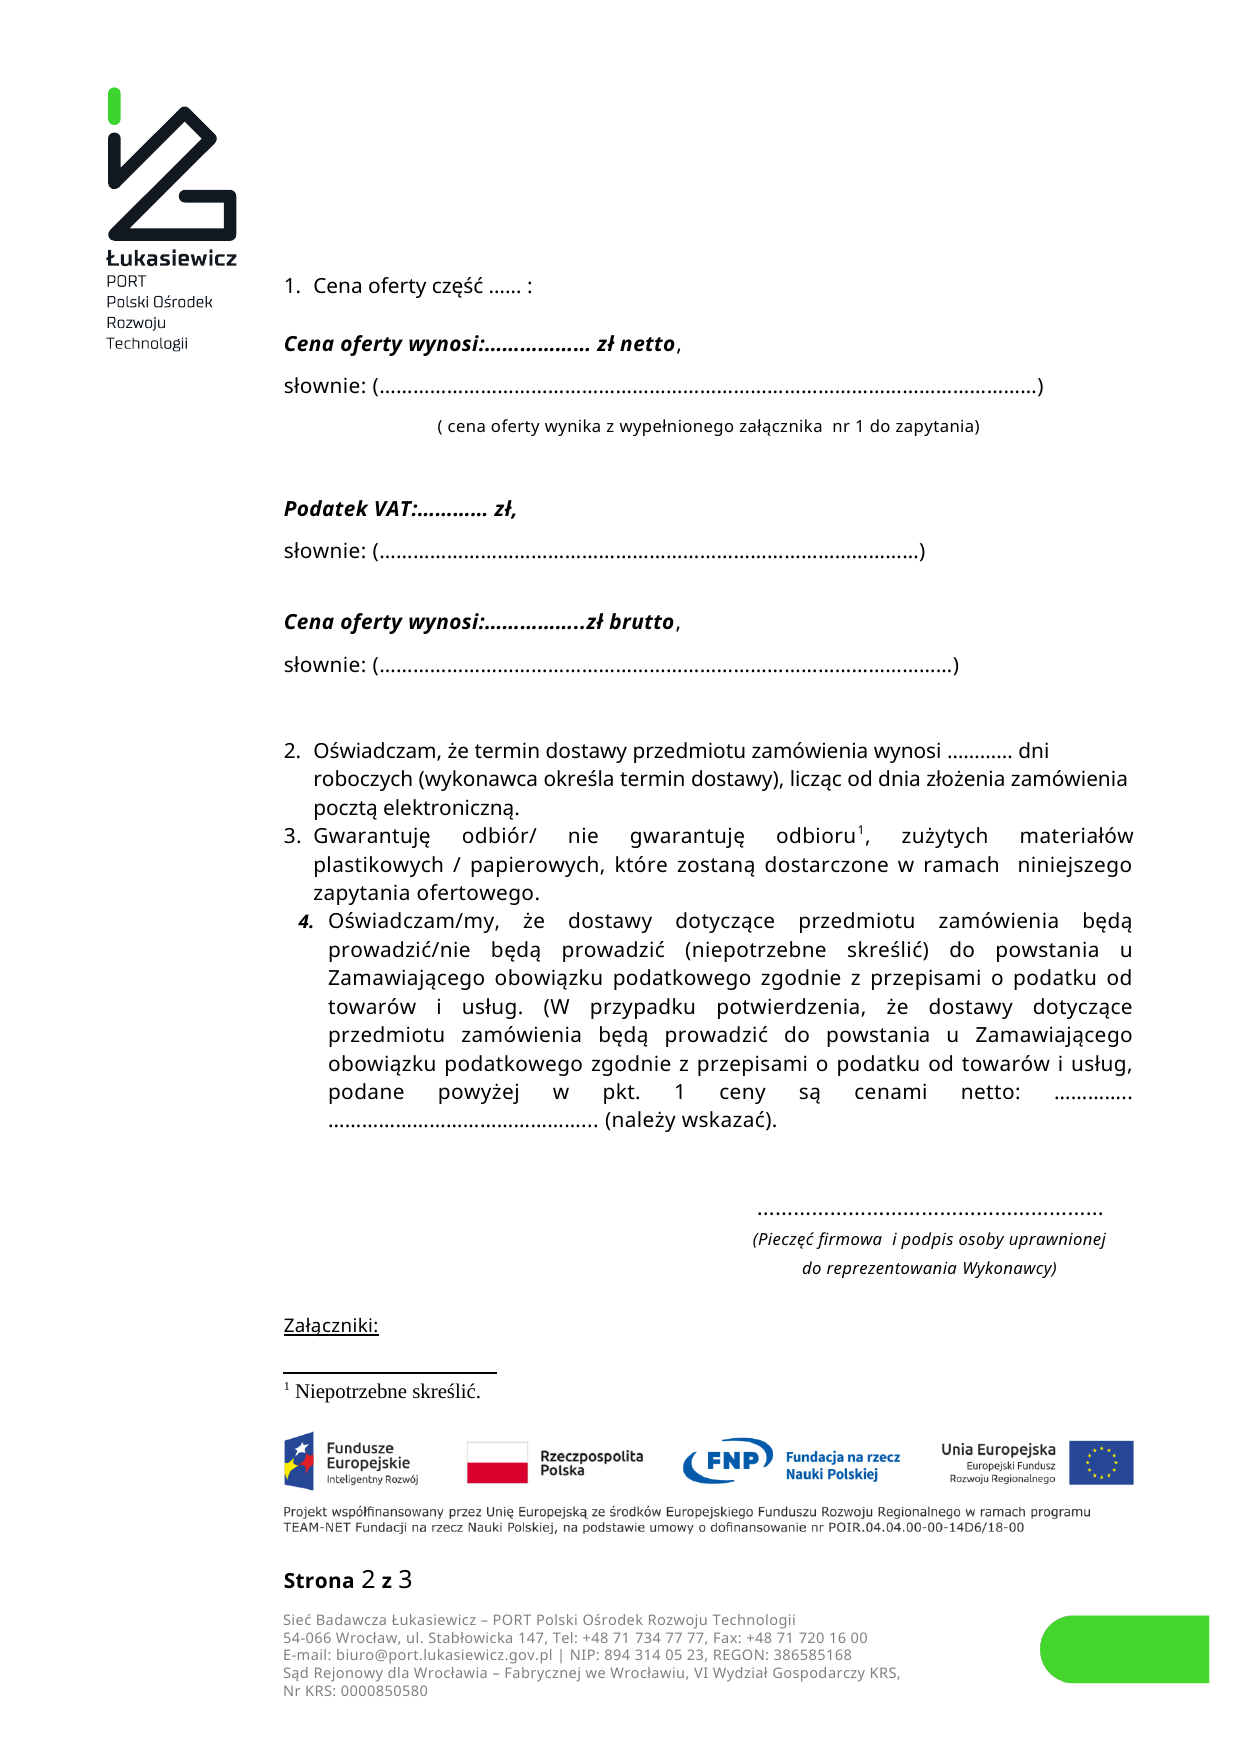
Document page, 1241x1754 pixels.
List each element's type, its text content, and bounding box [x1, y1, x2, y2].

text Podatek VAT:………… zł, [283, 494, 1134, 522]
list Oświadczam, że termin dostawy przedmiotu zamówienia wynosi ………… dni roboczych (wykonawca określa termin dostawy), licząc od dnia złożenia zamówienia pocztą elektroniczną. [283, 736, 1134, 821]
text Załączniki: [283, 1309, 1134, 1338]
picture [283, 1431, 1134, 1534]
list Gwarantuję odbiór/ nie gwarantuję odbioru, zużytych materiałów plastikowych / papierowych, które zostaną dostarczone w ramach niniejszego zapytania ofertowego. [283, 821, 1134, 907]
list Oświadczam/my, że dostawy dotyczące przedmiotu zamówienia będą prowadzić/nie będą prowadzić (niepotrzebne skreślić) do powstania u Zamawiającego obowiązku podatkowego zgodnie z przepisami o podatku od towarów i usług. (W przypadku potwierdzenia, że dostawy dotyczące przedmiotu zamówienia będą prowadzić do powstania u Zamawiającego obowiązku podatkowego zgodnie z przepisami o podatku od towarów i usług, podane powyżej w pkt. 1 ceny są cenami netto: …………..………………………………………... (należy wskazać). [298, 907, 1134, 1134]
list Cena oferty część …… : [283, 271, 1134, 300]
text słownie: (………………………………………………………………………………………………………) [283, 372, 1134, 400]
text do reprezentowania Wykonawcy) [653, 1251, 1134, 1280]
text ( cena oferty wynika z wypełnionego załącznika nr 1 do zapytania) [283, 414, 1134, 437]
text Cena oferty wynosi:……………… zł netto, [283, 329, 1134, 357]
text (Pieczęć firmowa i podpis osoby uprawnionej [653, 1222, 1134, 1251]
text słownie: (…………………………………………………………………………………………) [283, 650, 1134, 678]
text Cena oferty wynosi:……………..zł brutto, [283, 607, 1134, 636]
text ………………………………………………… [653, 1192, 1134, 1222]
text słownie: (……………………………………………………………………………………) [283, 536, 1134, 565]
picture [1036, 1611, 1239, 1752]
